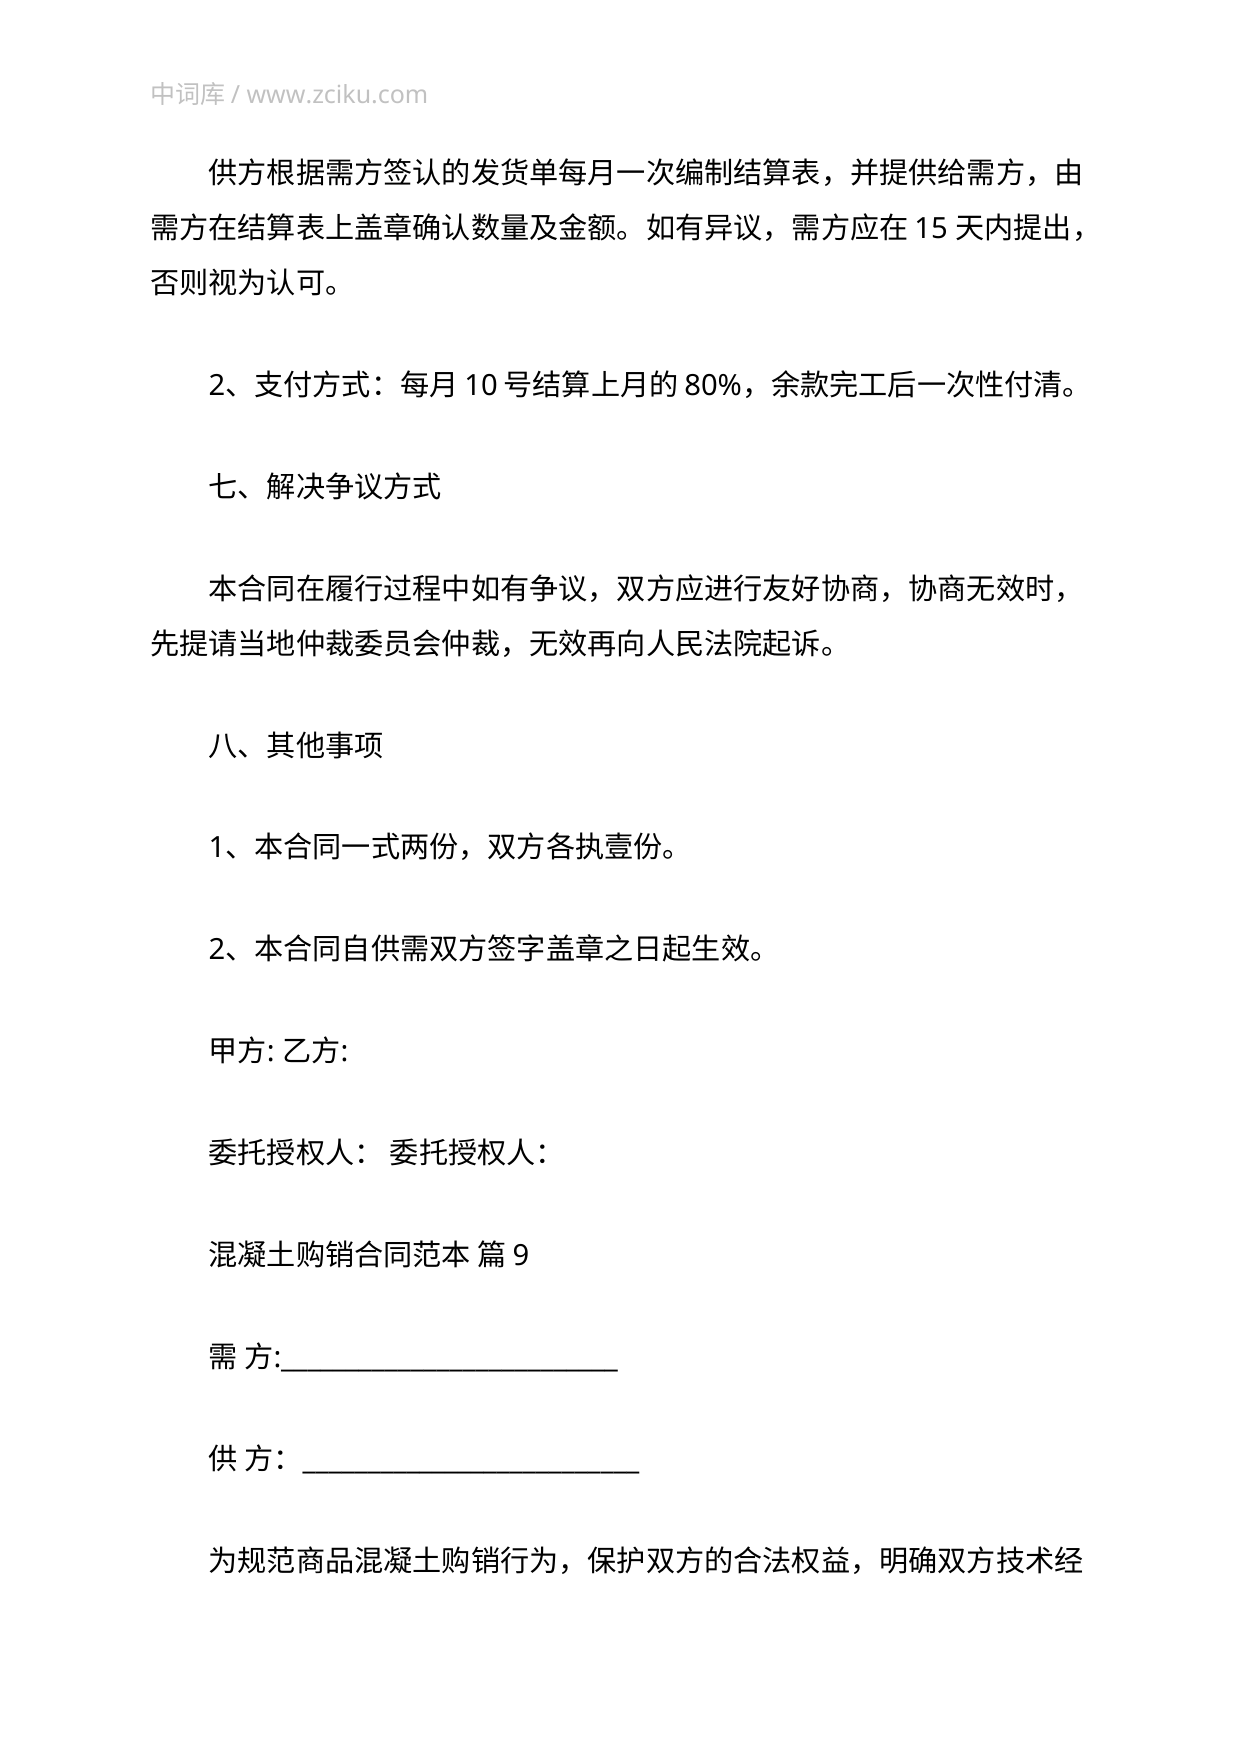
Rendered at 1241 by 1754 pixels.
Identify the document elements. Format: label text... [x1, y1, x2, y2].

text 供 方：__________________________ [150, 1436, 1090, 1478]
text 混凝土购销合同范本 篇9 [150, 1232, 1090, 1274]
text 需 方:__________________________ [150, 1333, 1090, 1376]
text 委托授权人： 委托授权人： [150, 1130, 1090, 1172]
text 1、本合同一式两份，双方各执壹份。 [150, 824, 1090, 866]
text 2、本合同自供需双方签字盖章之日起生效。 [150, 926, 1090, 968]
text 八、其他事项 [150, 722, 1090, 764]
text 七、解决争议方式 [150, 464, 1090, 506]
text 本合同在履行过程中如有争议，双方应进行友好协商，协商无效时，先提请当地仲裁委员会仲裁，无效再向人民法院起诉。 [150, 565, 1090, 663]
text 供方根据需方签认的发货单每月一次编制结算表，并提供给需方，由需方在结算表上盖章确认数量及金额。如有异议，需方应在15 天内提出，否则视为认可。 [150, 150, 1090, 302]
text 2、支付方式：每月10号结算上月的80%，余款完工后一次性付清。 [150, 362, 1090, 404]
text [150, 1537, 1090, 1580]
text 甲方: 乙方: [150, 1028, 1090, 1070]
